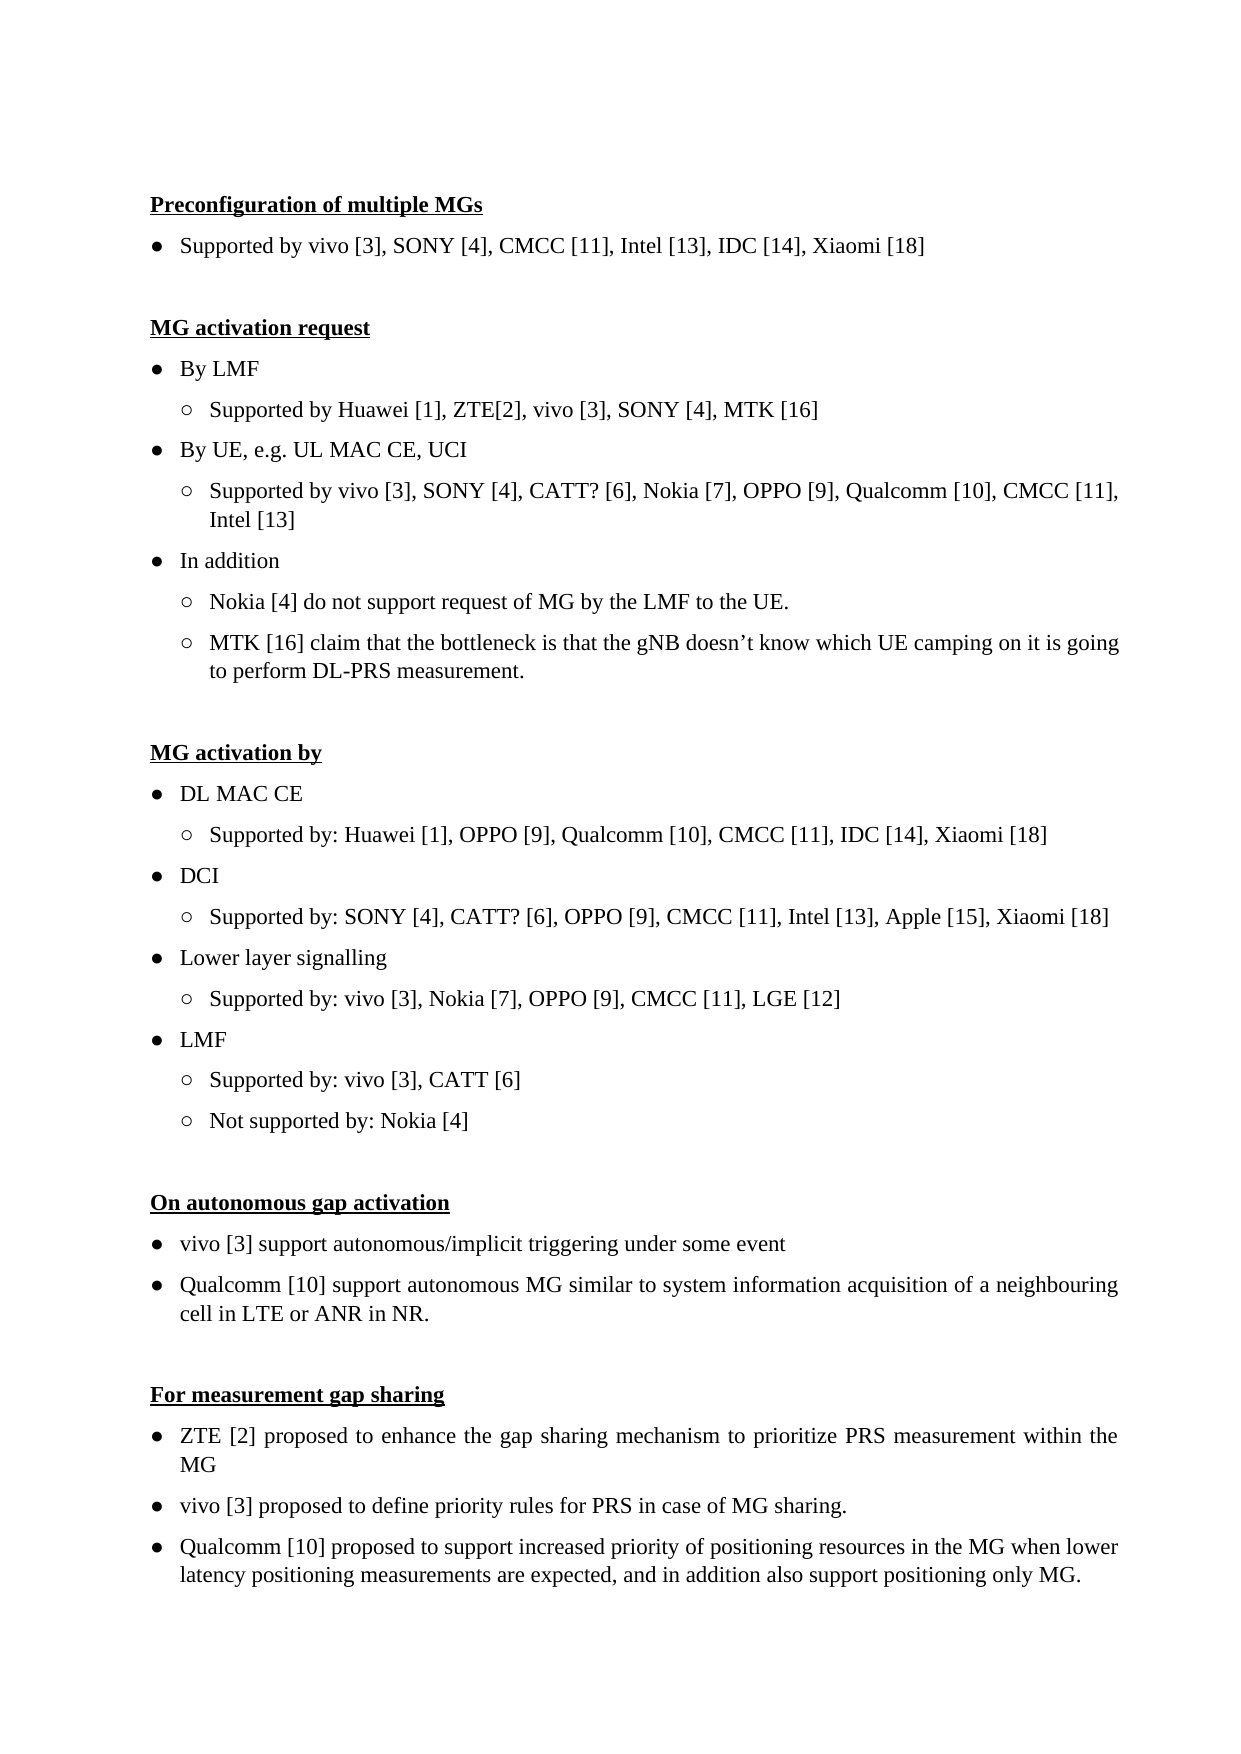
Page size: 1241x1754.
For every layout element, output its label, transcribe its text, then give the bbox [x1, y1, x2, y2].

list Supported by: vivo [3], Nokia [7], OPPO [9], CMCC [11], LGE [12] [179, 985, 1120, 1011]
list Supported by vivo [3], SONY [4], CATT? [6], Nokia [7], OPPO [9], Qualcomm [10], CMCC [11], Intel [13] [179, 477, 1120, 532]
text Preconfiguration of multiple MGs [150, 191, 1120, 217]
text For measurement gap sharing [150, 1382, 1120, 1408]
list Supported by Huawei [1], ZTE[2], vivo [3], SONY [4], MTK [16] [179, 396, 1120, 422]
text In addition [150, 547, 1120, 573]
text vivo [3] proposed to define priority rules for PRS in case of MG sharing. [150, 1492, 1120, 1518]
list Not supported by: Nokia [4] [179, 1107, 1120, 1134]
list Supported by: Huawei [1], OPPO [9], Qualcomm [10], CMCC [11], IDC [14], Xiaomi [18] [179, 821, 1120, 847]
list LMF [150, 1026, 1120, 1052]
text By UE, e.g. UL MAC CE, UCI [150, 437, 1120, 463]
text MG activation request [150, 314, 1120, 340]
text ZTE [2] proposed to enhance the gap sharing mechanism to prioritize PRS measurement within the MG [150, 1422, 1120, 1477]
list DCI [150, 862, 1120, 888]
list Lower layer signalling [150, 944, 1120, 970]
list Nokia [4] do not support request of MG by the LMF to the UE. [179, 588, 1120, 614]
list Supported by: SONY [4], CATT? [6], OPPO [9], CMCC [11], Intel [13], Apple [15], Xiaomi [18] [179, 903, 1120, 929]
list DL MAC CE [150, 780, 1120, 806]
list Supported by: vivo [3], CATT [6] [179, 1067, 1120, 1093]
list MTK [16] claim that the bottleneck is that the gNB doesn’t know which UE camping on it is going to perform DL-PRS measurement. [179, 629, 1120, 683]
text MG activation by [150, 739, 1120, 765]
list vivo [3] support autonomous/implicit triggering under some event [150, 1230, 1120, 1257]
text Supported by vivo [3], SONY [4], CMCC [11], Intel [13], IDC [14], Xiaomi [18] [150, 232, 1120, 258]
text On autonomous gap activation [150, 1189, 1120, 1216]
text By LMF [150, 355, 1120, 381]
text Qualcomm [10] proposed to support increased priority of positioning resources in the MG when lower latency positioning measurements are expected, and in addition also support positioning only MG. [150, 1533, 1120, 1588]
list Qualcomm [10] support autonomous MG similar to system information acquisition of a neighbouring cell in LTE or ANR in NR. [150, 1271, 1120, 1326]
